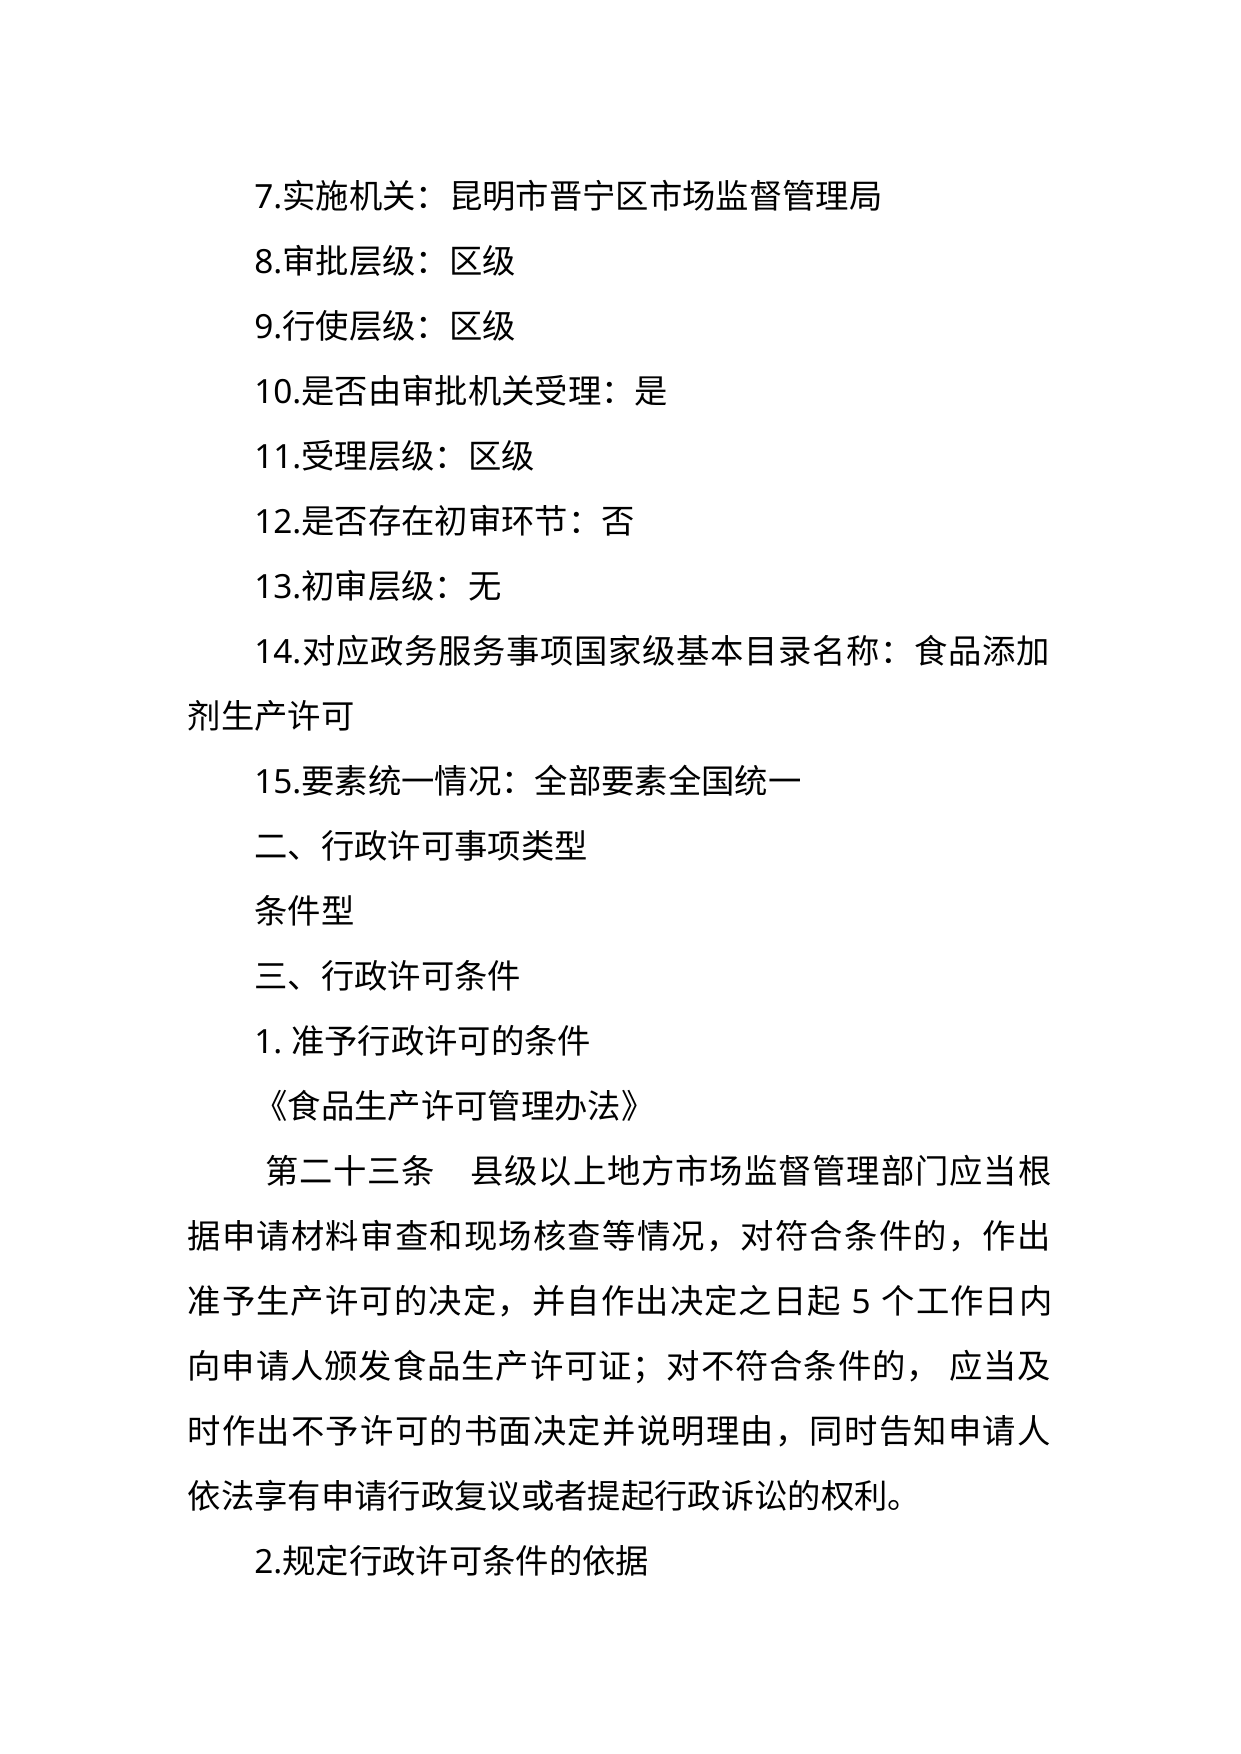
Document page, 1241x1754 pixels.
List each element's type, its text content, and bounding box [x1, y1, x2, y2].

text 三、行政许可条件 [187, 942, 1053, 1007]
text 2.规定行政许可条件的依据 [187, 1527, 1053, 1592]
text 1. 准予行政许可的条件 [187, 1007, 1053, 1072]
text 《食品生产许可管理办法》 [187, 1072, 1053, 1137]
text 15.要素统一情况：全部要素全国统一 [187, 747, 1053, 812]
text 8.审批层级：区级 [187, 227, 1053, 292]
text 二、行政许可事项类型 [187, 812, 1053, 877]
text 条件型 [187, 877, 1053, 942]
text 14.对应政务服务事项国家级基本目录名称：食品添加剂生产许可 [187, 617, 1053, 747]
text 13.初审层级：无 [187, 552, 1053, 617]
text 10.是否由审批机关受理：是 [187, 357, 1053, 422]
text 7.实施机关：昆明市晋宁区市场监督管理局 [187, 162, 1053, 227]
text 9.行使层级：区级 [187, 292, 1053, 357]
text 12.是否存在初审环节：否 [187, 487, 1053, 552]
text 第二十三条 县级以上地方市场监督管理部门应当根据申请材料审查和现场核查等情况，对符合条件的，作出准予生产许可的决定，并自作出决定之日起 5 个工作日内向申请人颁发食品生产许可证；对不符合条件的， 应当及时作出不予许可的书面决定并说明理由，同时告知申请人依法享有申请行政复议或者提起行政诉讼的权利。 [187, 1137, 1053, 1527]
text 11.受理层级：区级 [187, 422, 1053, 487]
